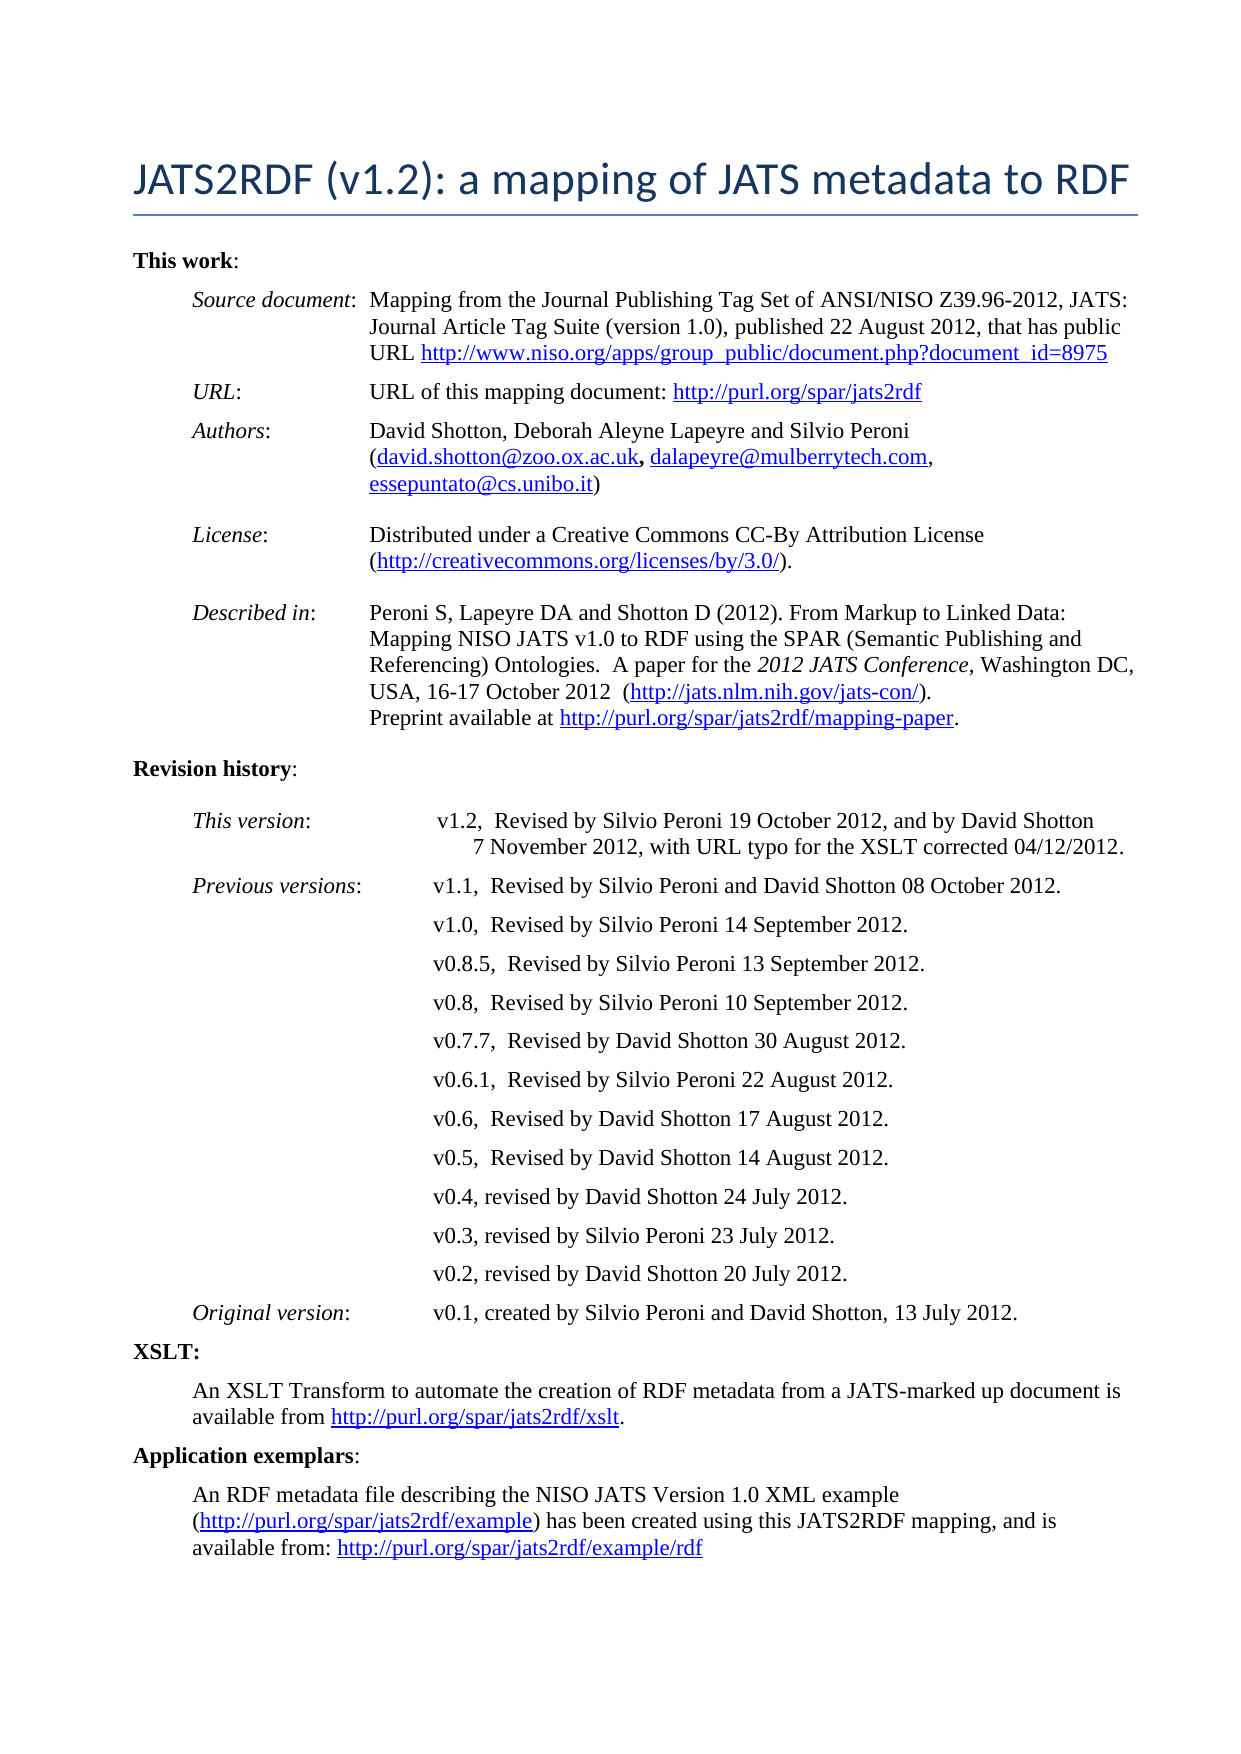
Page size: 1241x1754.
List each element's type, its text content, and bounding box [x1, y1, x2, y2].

title JATS2RDF (v1.2): a mapping of JATS metadata to RDF [133, 150, 1138, 214]
text XSLT: [133, 1338, 1138, 1364]
text Preprint available at http://purl.org/spar/jats2rdf/mapping-paper. [369, 704, 1138, 730]
text Described in: Peroni S, Lapeyre DA and Shotton D (2012). From Markup to Linked Data: Mapping NISO JATS v1.0 to RDF using the SPAR (Semantic Publishing and Referencing) Ontologies. A paper for the 2012 JATS Conference, Washington DC, USA, 16-17 October 2012 (http://jats.nlm.nih.gov/jats-con/). [192, 599, 1138, 704]
text License: Distributed under a Creative Commons CC-By Attribution License (http://creativecommons.org/licenses/by/3.0/). [192, 521, 1138, 574]
text This work: [133, 248, 1138, 274]
text Authors: David Shotton, Deborah Aleyne Lapeyre and Silvio Peroni (david.shotton@zoo.ox.ac.uk, dalapeyre@mulberrytech.com, essepuntato@cs.unibo.it) [192, 417, 1138, 496]
text v0.5, Revised by David Shotton 14 August 2012. [358, 1144, 1138, 1170]
text An XSLT Transform to automate the creation of RDF metadata from a JATS-marked up document is available from http://purl.org/spar/jats2rdf/xslt. [192, 1377, 1138, 1430]
text v0.2, revised by David Shotton 20 July 2012. [433, 1261, 1138, 1287]
text URL: URL of this mapping document: http://purl.org/spar/jats2rdf [192, 378, 1138, 404]
text Revision history: [133, 755, 1138, 782]
text v0.4, revised by David Shotton 24 July 2012. [433, 1183, 1138, 1209]
text Application exemplars: [133, 1442, 1138, 1469]
text An RDF metadata file describing the NISO JATS Version 1.0 XML example (http://purl.org/spar/jats2rdf/example) has been created using this JATS2RDF mapping, and is available from: http://purl.org/spar/jats2rdf/example/rdf [192, 1481, 1138, 1560]
text This version: v1.2, Revised by Silvio Peroni 19 October 2012, and by David Shotton 7 November 2012, with URL typo for the XSLT corrected 04/12/2012. [192, 807, 1138, 859]
text v0.8, Revised by Silvio Peroni 10 September 2012. [358, 988, 1138, 1015]
text v0.3, revised by Silvio Peroni 23 July 2012. [358, 1222, 1138, 1248]
text Original version: v0.1, created by Silvio Peroni and David Shotton, 13 July 2012. [192, 1299, 1138, 1326]
text v1.0, Revised by Silvio Peroni 14 September 2012. [358, 911, 1138, 937]
text Previous versions: v1.1, Revised by Silvio Peroni and David Shotton 08 October 2012. [133, 872, 1138, 898]
text v0.6.1, Revised by Silvio Peroni 22 August 2012. [358, 1066, 1138, 1093]
text v0.8.5, Revised by Silvio Peroni 13 September 2012. [358, 950, 1138, 976]
text v0.7.7, Revised by David Shotton 30 August 2012. [358, 1027, 1138, 1054]
text v0.6, Revised by David Shotton 17 August 2012. [358, 1105, 1138, 1131]
text Source document: Mapping from the Journal Publishing Tag Set of ANSI/NISO Z39.96-2012, JATS: Journal Article Tag Suite (version 1.0), published 22 August 2012, that has public URL http://www.niso.org/apps/group_public/document.php?document_id=8975 [192, 286, 1138, 366]
